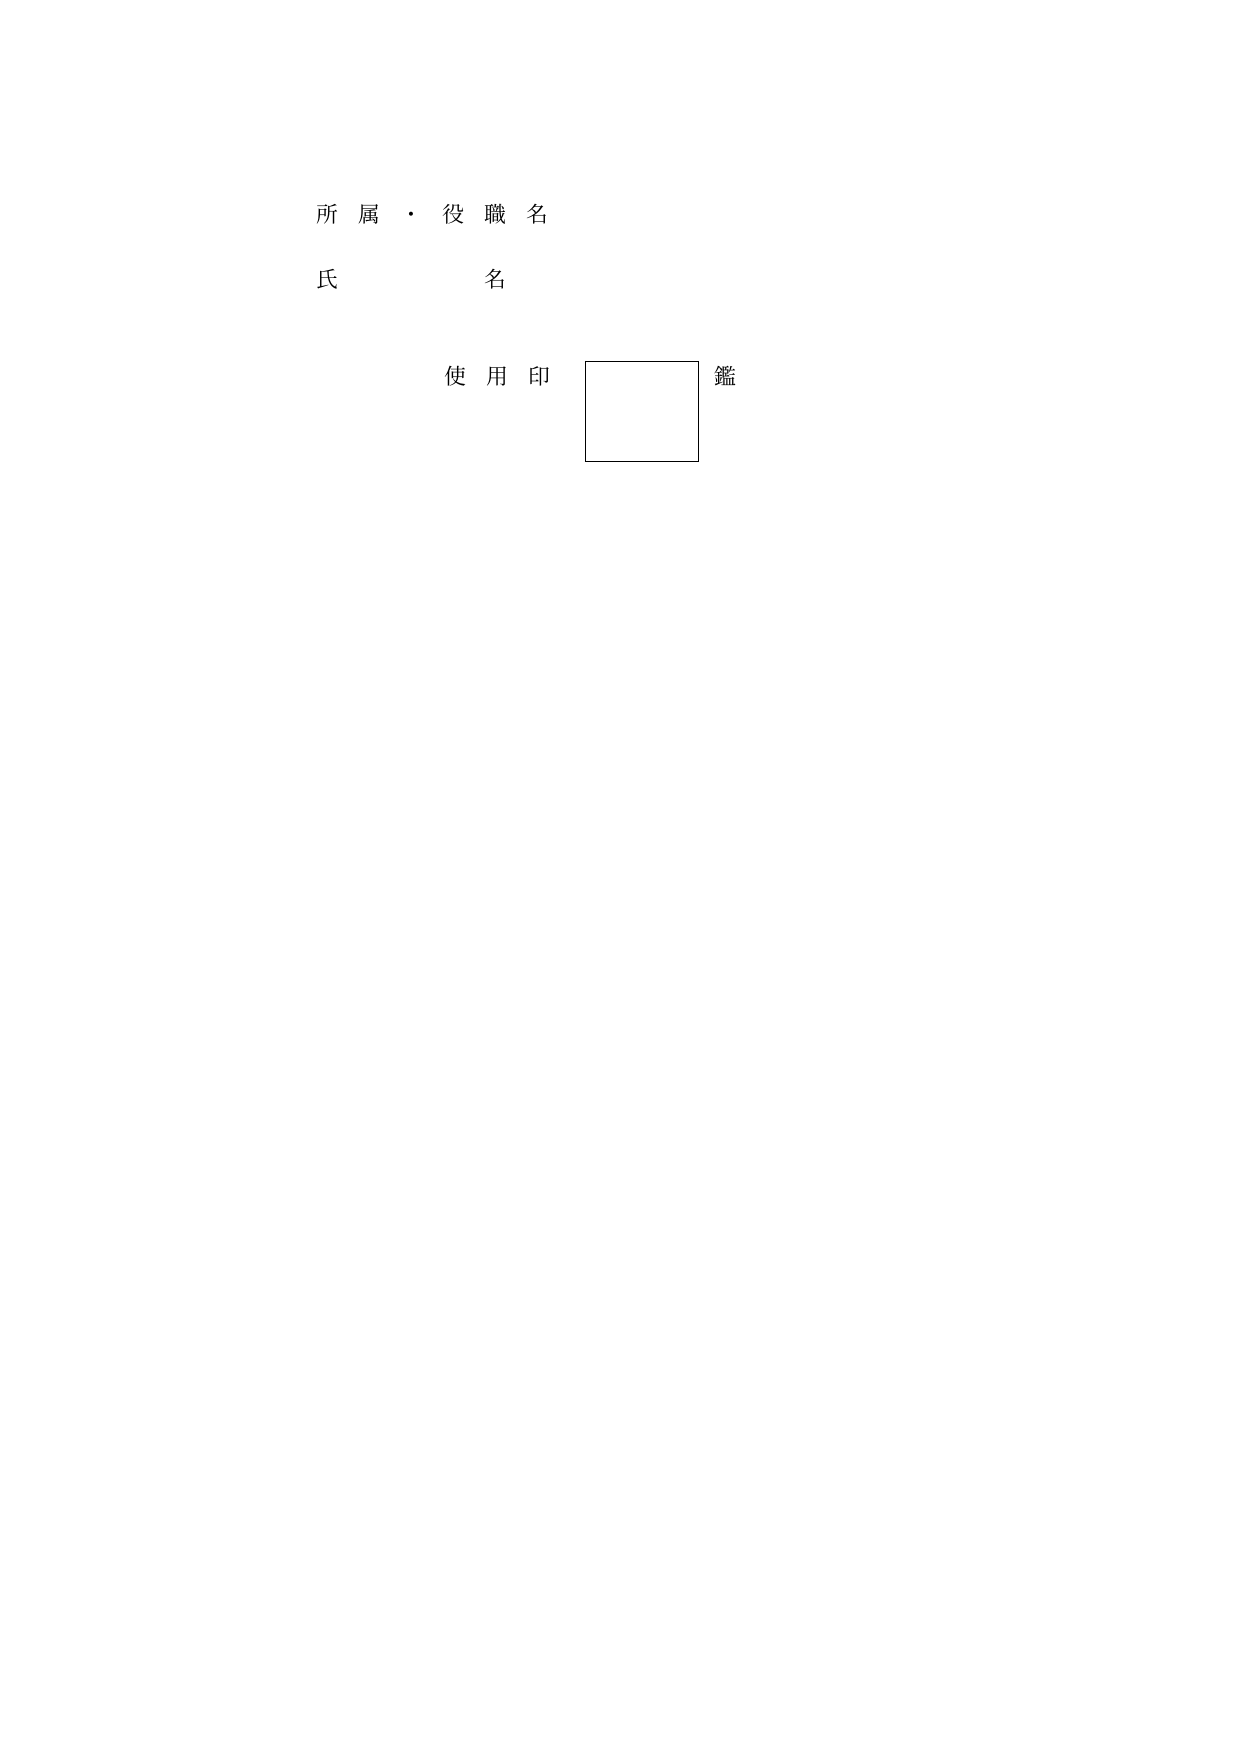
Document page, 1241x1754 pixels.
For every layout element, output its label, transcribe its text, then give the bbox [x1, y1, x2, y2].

text 所属・役職名 [149, 197, 1091, 229]
text 使用印鑑 [149, 359, 1091, 391]
table_header [586, 362, 698, 461]
text 氏 名 [149, 261, 1091, 294]
